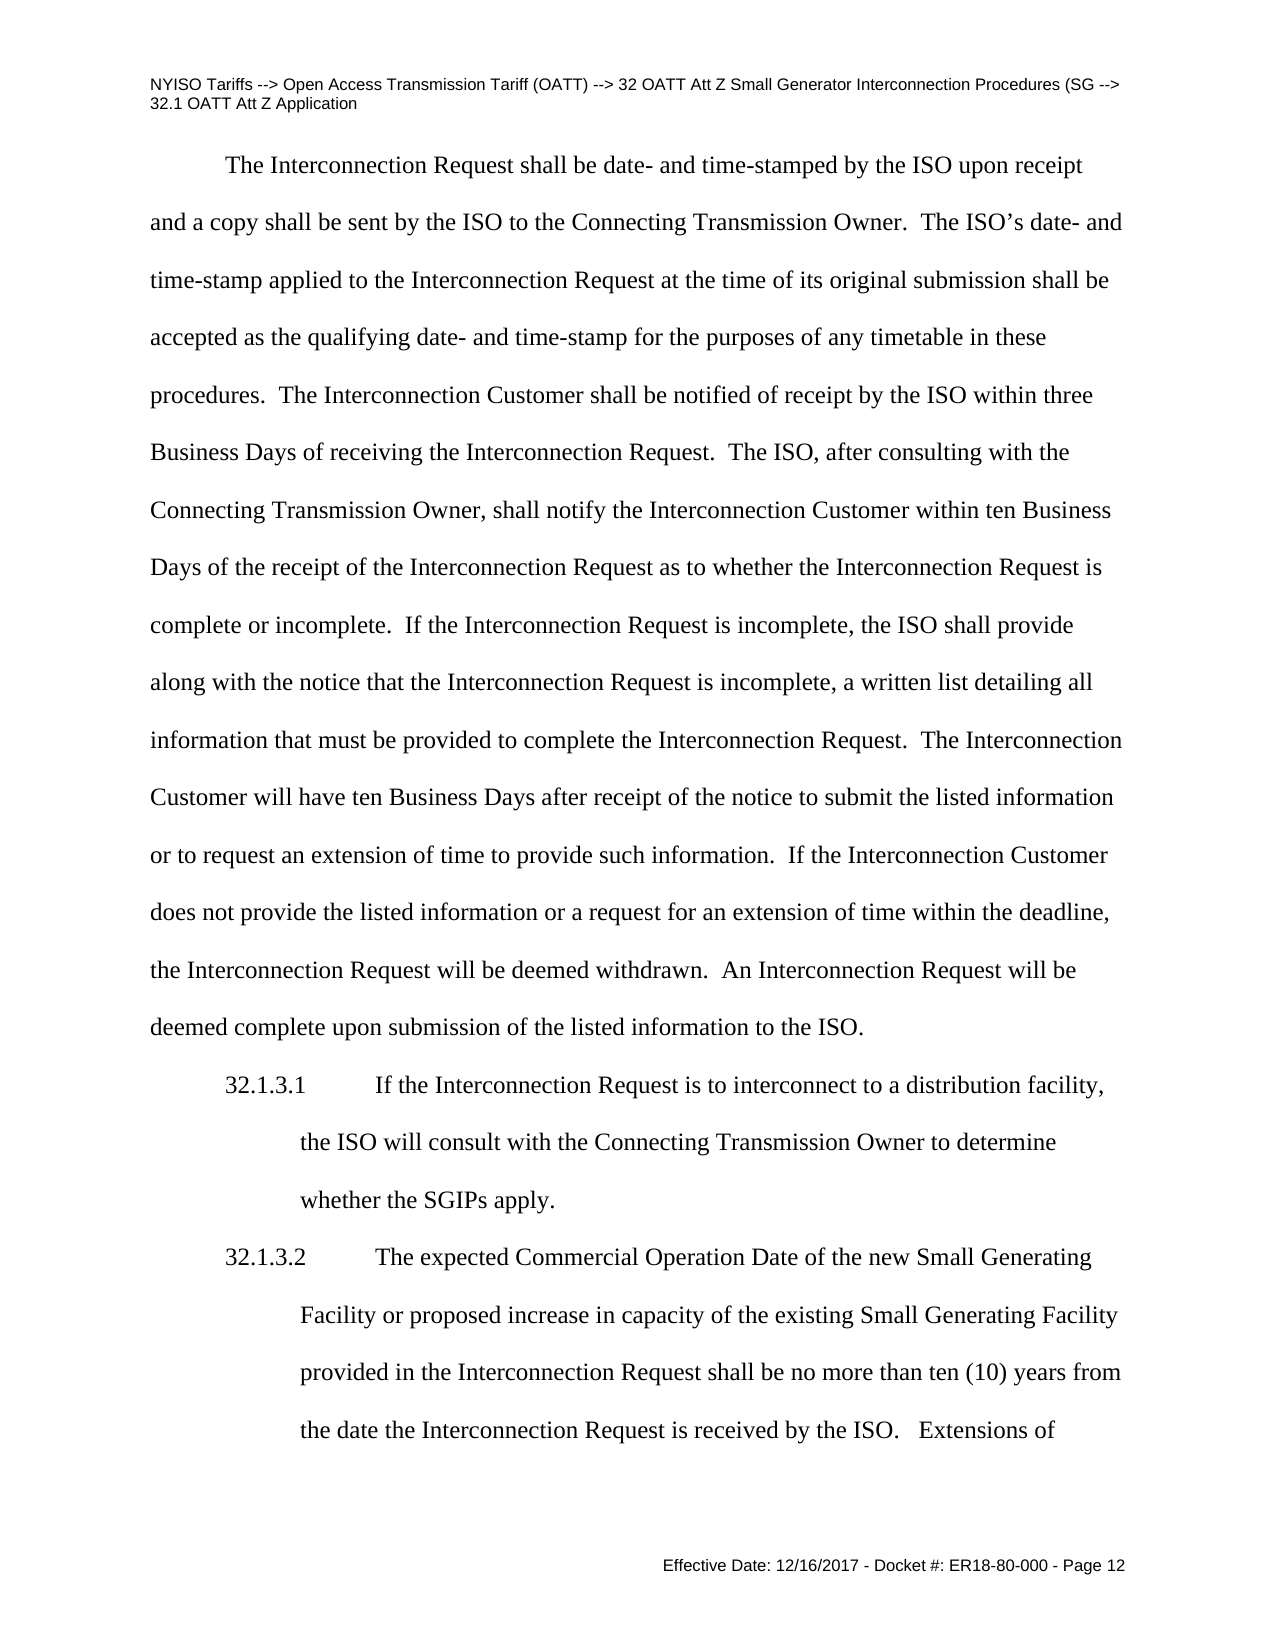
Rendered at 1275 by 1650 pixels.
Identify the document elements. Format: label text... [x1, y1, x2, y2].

text 32.1.3.1 If the Interconnection Request is to interconnect to a distribution facility, the ISO will consult with the Connecting Transmission Owner to determine whether the SGIPs apply. [225, 1070, 1125, 1214]
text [225, 1242, 1125, 1444]
text The Interconnection Request shall be date- and time-stamped by the ISO upon receipt and a copy shall be sent by the ISO to the Connecting Transmission Owner. The ISO’s date- and time-stamp applied to the Interconnection Request at the time of its original submission shall be accepted as the qualifying date- and time-stamp for the purposes of any timetable in these procedures. The Interconnection Customer shall be notified of receipt by the ISO within three Business Days of receiving the Interconnection Request. The ISO, after consulting with the Connecting Transmission Owner, shall notify the Interconnection Customer within ten Business Days of the receipt of the Interconnection Request as to whether the Interconnection Request is complete or incomplete. If the Interconnection Request is incomplete, the ISO shall provide along with the notice that the Interconnection Request is incomplete, a written list detailing all information that must be provided to complete the Interconnection Request. The Interconnection Customer will have ten Business Days after receipt of the notice to submit the listed information or to request an extension of time to provide such information. If the Interconnection Customer does not provide the listed information or a request for an extension of time within the deadline, the Interconnection Request will be deemed withdrawn. An Interconnection Request will be deemed complete upon submission of the listed information to the ISO. [150, 150, 1125, 1041]
